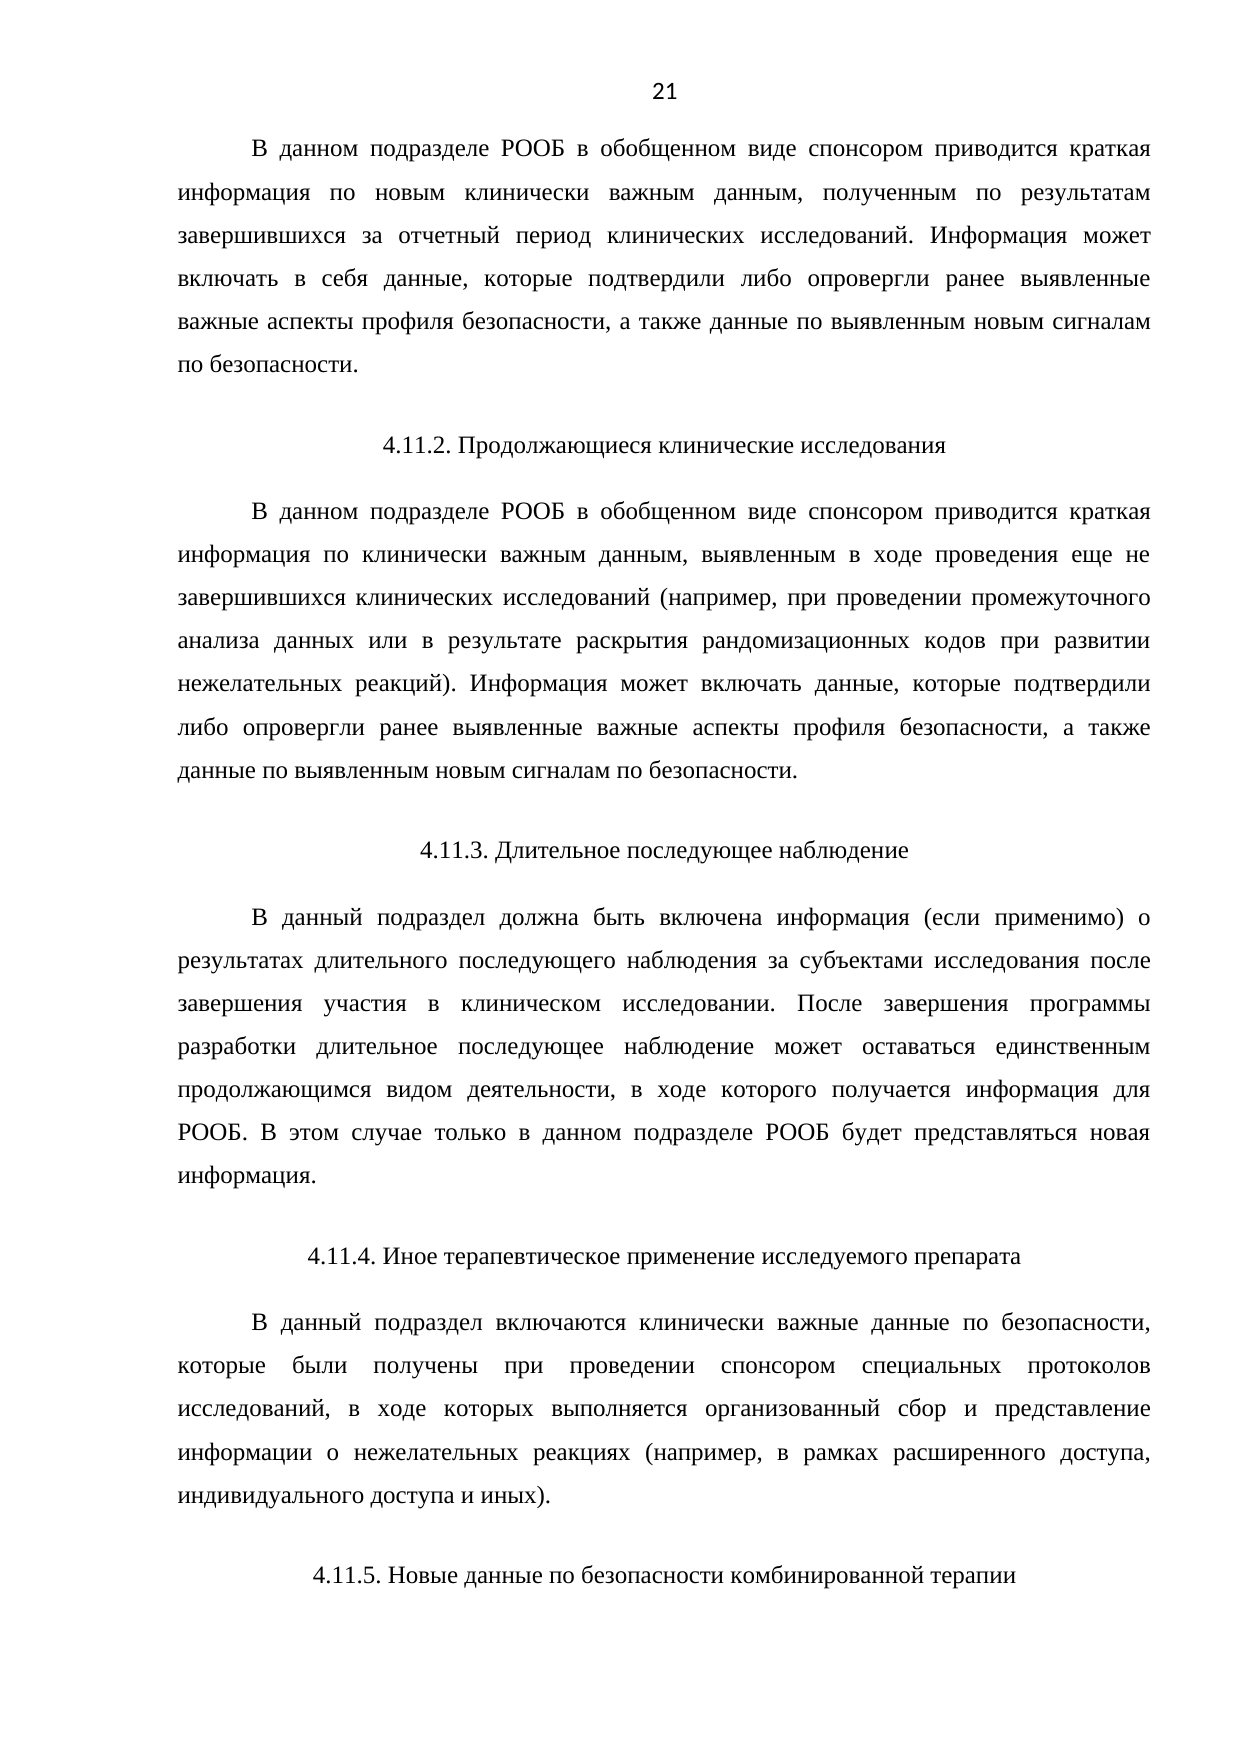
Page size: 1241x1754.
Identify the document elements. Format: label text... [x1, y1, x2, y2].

text В данном подразделе РООБ в обобщенном виде спонсором приводится краткая информация по клинически важным данным, выявленным в ходе проведения еще не завершившихся клинических исследований (например, при проведении промежуточного анализа данных или в результате раскрытия рандомизационных кодов при развитии нежелательных реакций). Информация может включать данные, которые подтвердили либо опровергли ранее выявленные важные аспекты профиля безопасности, а также данные по выявленным новым сигналам по безопасности. [177, 496, 1152, 783]
text В данном подразделе РООБ в обобщенном виде спонсором приводится краткая информация по новым клинически важным данным, полученным по результатам завершившихся за отчетный период клинических исследований. Информация может включать в себя данные, которые подтвердили либо опровергли ранее выявленные важные аспекты профиля безопасности, а также данные по выявленным новым сигналам по безопасности. [177, 133, 1152, 378]
text 4.11.3. Длительное последующее наблюдение [177, 835, 1152, 864]
text В данный подраздел должна быть включена информация (если применимо) о результатах длительного последующего наблюдения за субъектами исследования после завершения участия в клиническом исследовании. После завершения программы разработки длительное последующее наблюдение может оставаться единственным продолжающимся видом деятельности, в ходе которого получается информация для РООБ. В этом случае только в данном подразделе РООБ будет представляться новая информация. [177, 902, 1152, 1189]
text В данный подраздел включаются клинически важные данные по безопасности, которые были получены при проведении спонсором специальных протоколов исследований, в ходе которых выполняется организованный сбор и представление информации о нежелательных реакциях (например, в рамках расширенного доступа, индивидуального доступа и иных). [177, 1307, 1152, 1508]
text 4.11.4. Иное терапевтическое применение исследуемого препарата [177, 1241, 1152, 1270]
text 4.11.2. Продолжающиеся клинические исследования [177, 430, 1152, 458]
text 4.11.5. Новые данные по безопасности комбинированной терапии [177, 1560, 1152, 1589]
